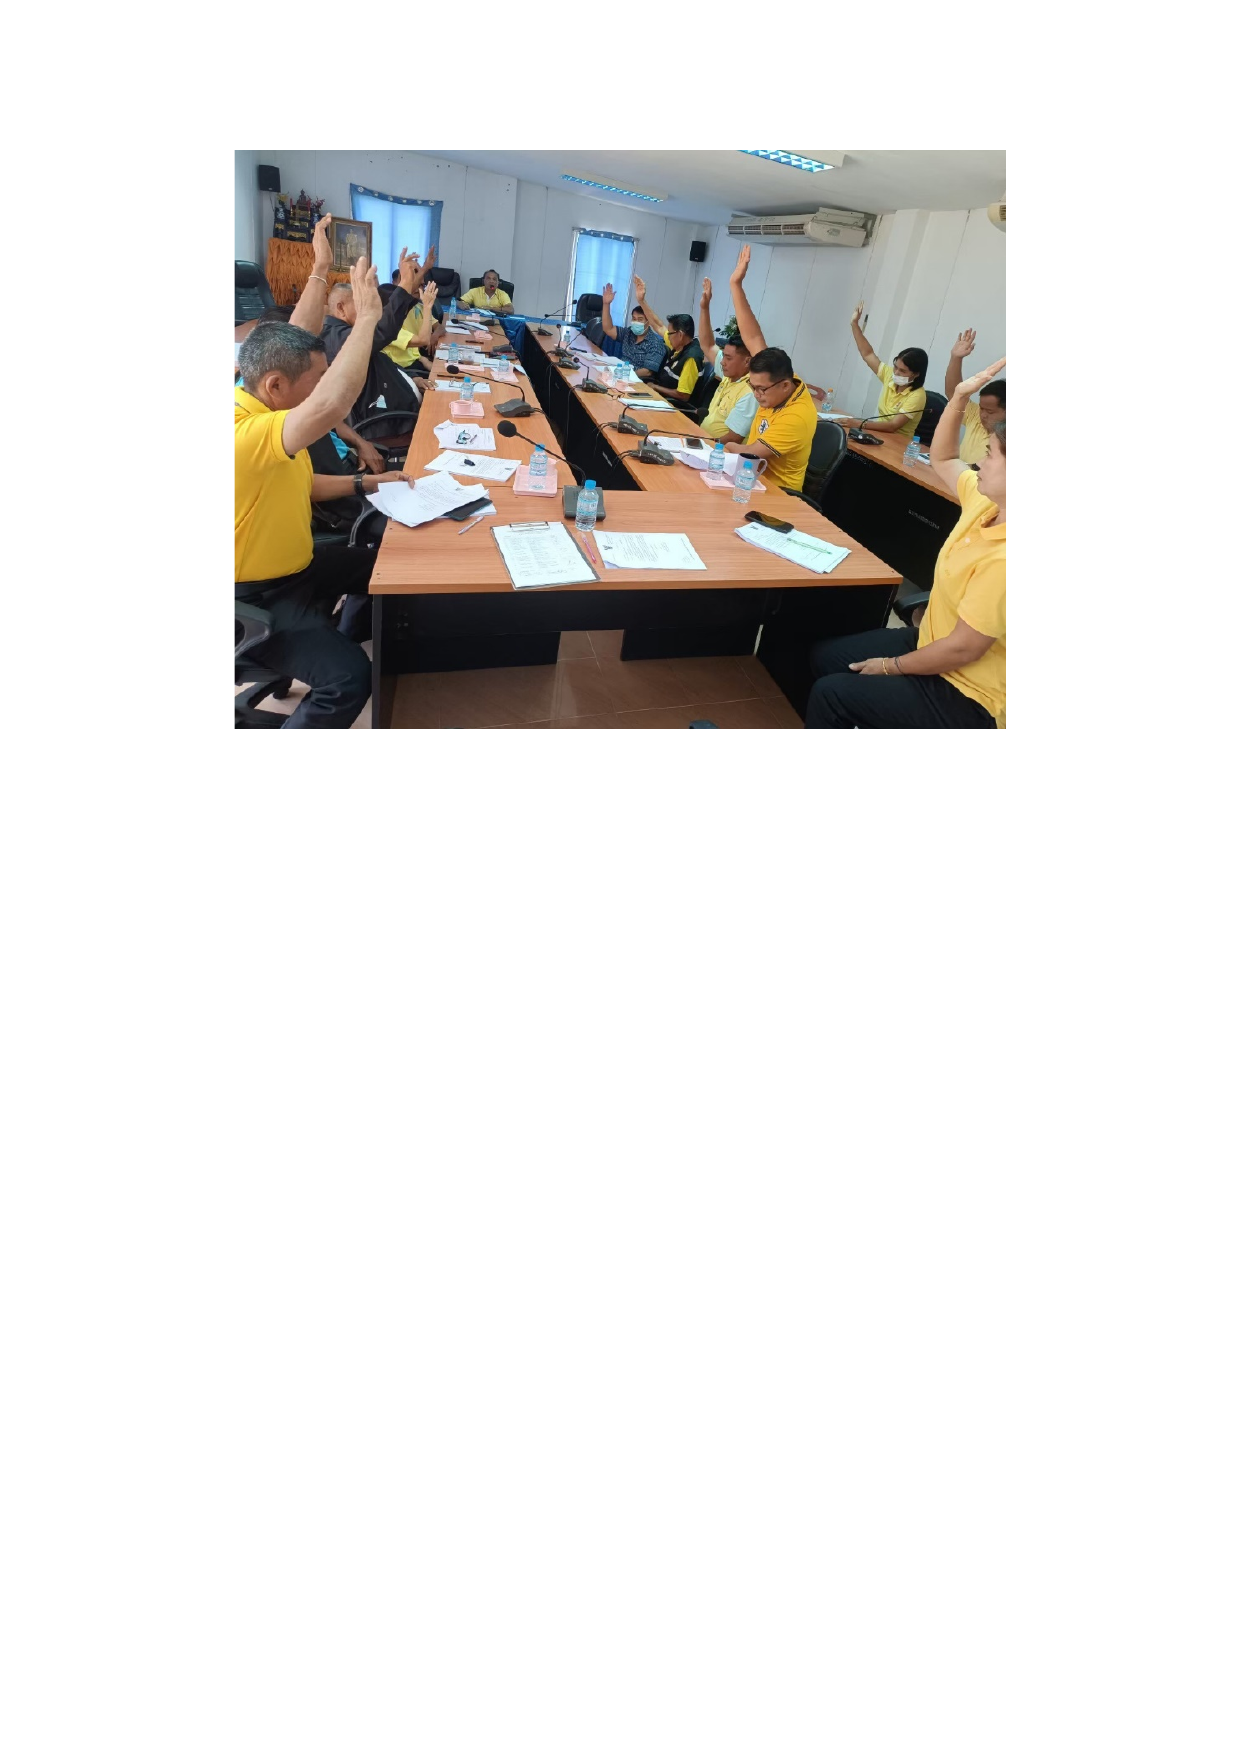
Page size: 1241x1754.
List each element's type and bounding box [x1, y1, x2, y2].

picture [234, 150, 1006, 729]
